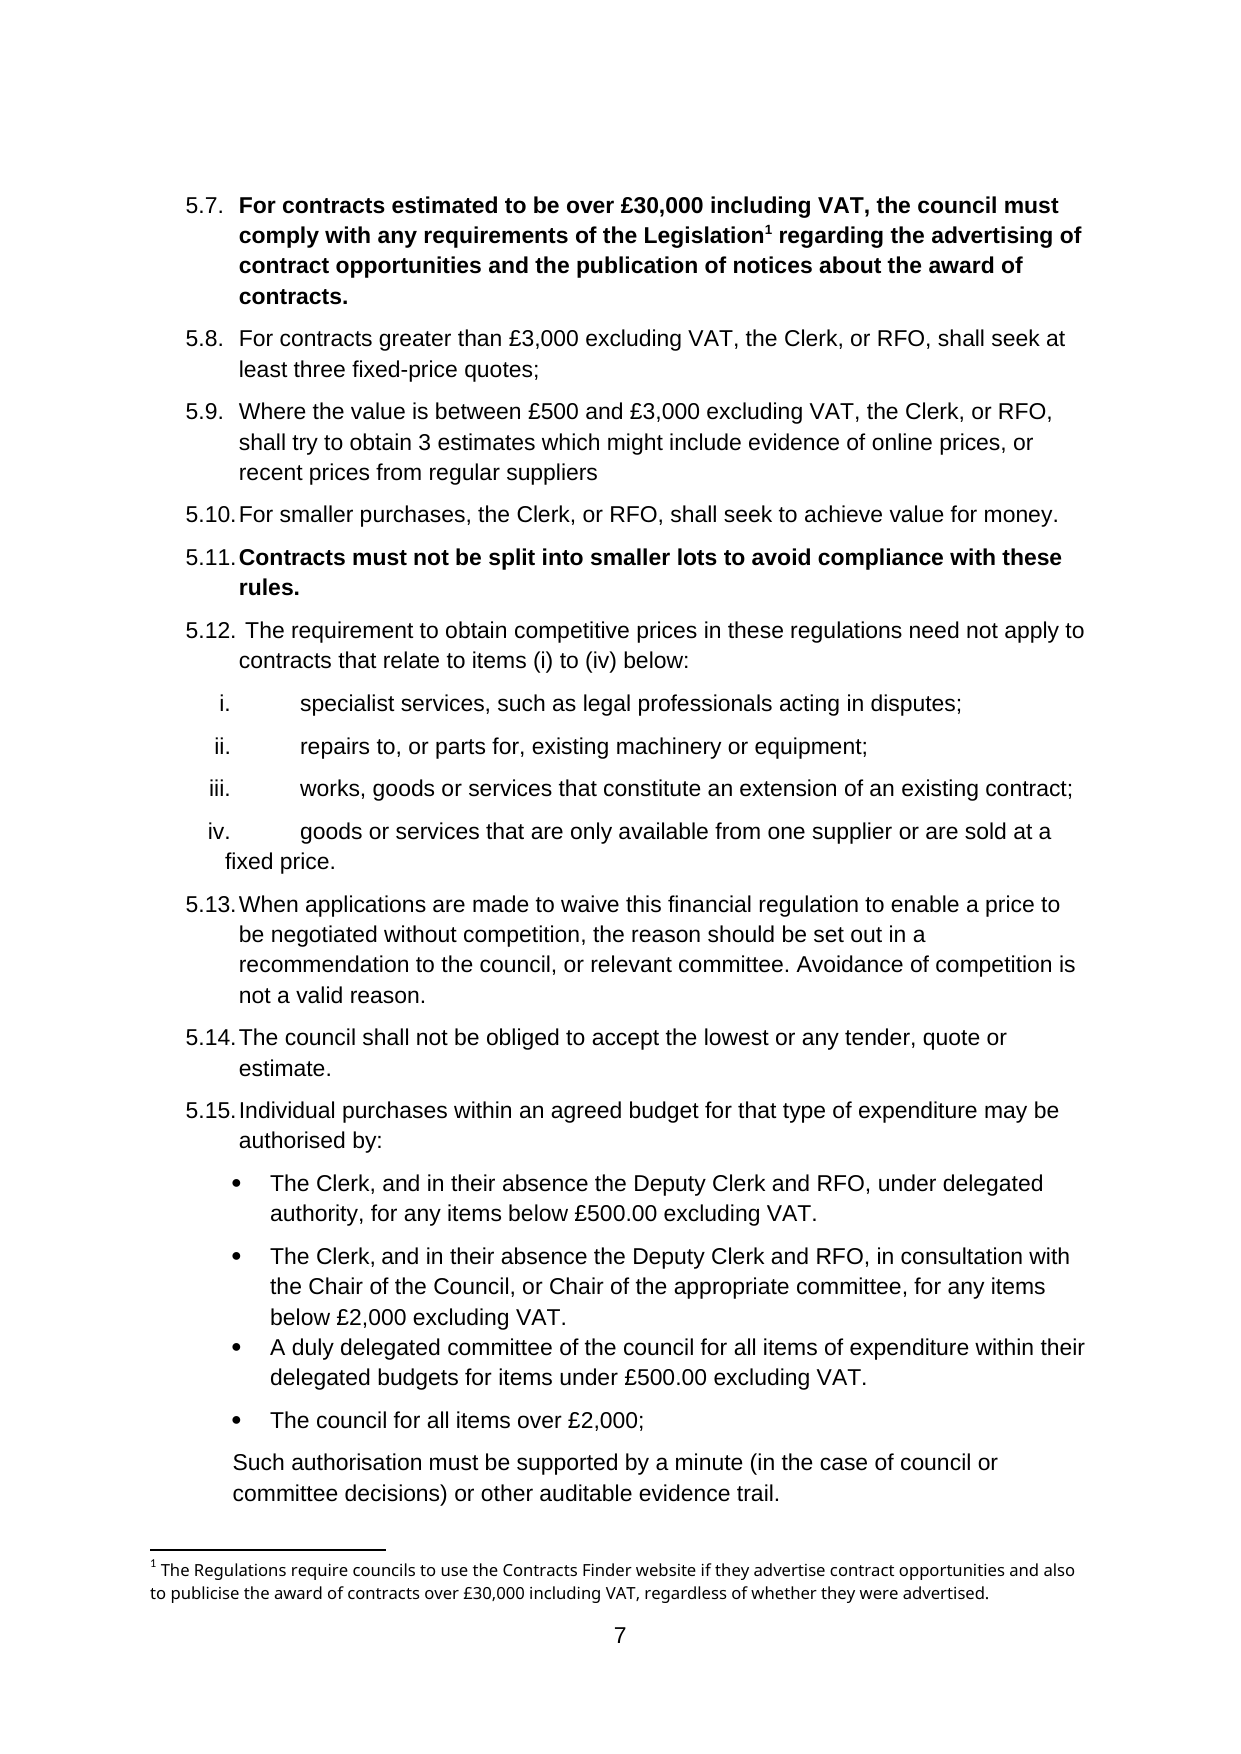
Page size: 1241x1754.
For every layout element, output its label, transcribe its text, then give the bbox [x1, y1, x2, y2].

list The Clerk, and in their absence the Deputy Clerk and RFO, under delegated authority, for any items below £500.00 excluding VAT. [232, 1170, 1090, 1227]
list For smaller purchases, the Clerk, or RFO, shall seek to achieve value for money. [185, 501, 1090, 528]
list A duly delegated committee of the council for all items of expenditure within their delegated budgets for items under £500.00 excluding VAT. [232, 1334, 1090, 1390]
list Contracts must not be split into smaller lots to avoid compliance with these rules. [185, 544, 1090, 601]
list Such authorisation must be supported by a minute (in the case of council or committee decisions) or other auditable evidence trail. [232, 1449, 1090, 1506]
list The council for all items over £2,000; [232, 1407, 1090, 1433]
list The council shall not be obliged to accept the lowest or any tender, quote or estimate. [185, 1024, 1090, 1081]
list The requirement to obtain competitive prices in these regulations need not apply to contracts that relate to items (i) to (iv) below: [185, 617, 1090, 673]
list For contracts estimated to be over £30,000 including VAT, the council must comply with any requirements of the Legislation regarding the advertising of contract opportunities and the publication of notices about the award of contracts. [185, 192, 1090, 309]
list repairs to, or parts for, existing machinery or equipment; [225, 733, 1090, 759]
list goods or services that are only available from one supplier or are sold at a fixed price. [225, 818, 1090, 874]
list Where the value is between £500 and £3,000 excluding VAT, the Clerk, or RFO, shall try to obtain 3 estimates which might include evidence of online prices, or recent prices from regular suppliers [185, 398, 1090, 485]
list For contracts greater than £3,000 excluding VAT, the Clerk, or RFO, shall seek at least three fixed-price quotes; [185, 325, 1090, 382]
list specialist services, such as legal professionals acting in disputes; [225, 690, 1090, 716]
list works, goods or services that constitute an extension of an existing contract; [225, 775, 1090, 802]
list Individual purchases within an agreed budget for that type of expenditure may be authorised by: [185, 1097, 1090, 1154]
list The Clerk, and in their absence the Deputy Clerk and RFO, in consultation with the Chair of the Council, or Chair of the appropriate committee, for any items below £2,000 excluding VAT. [232, 1243, 1090, 1330]
list When applications are made to waive this financial regulation to enable a price to be negotiated without competition, the reason should be set out in a recommendation to the council, or relevant committee. Avoidance of competition is not a valid reason. [185, 891, 1090, 1008]
